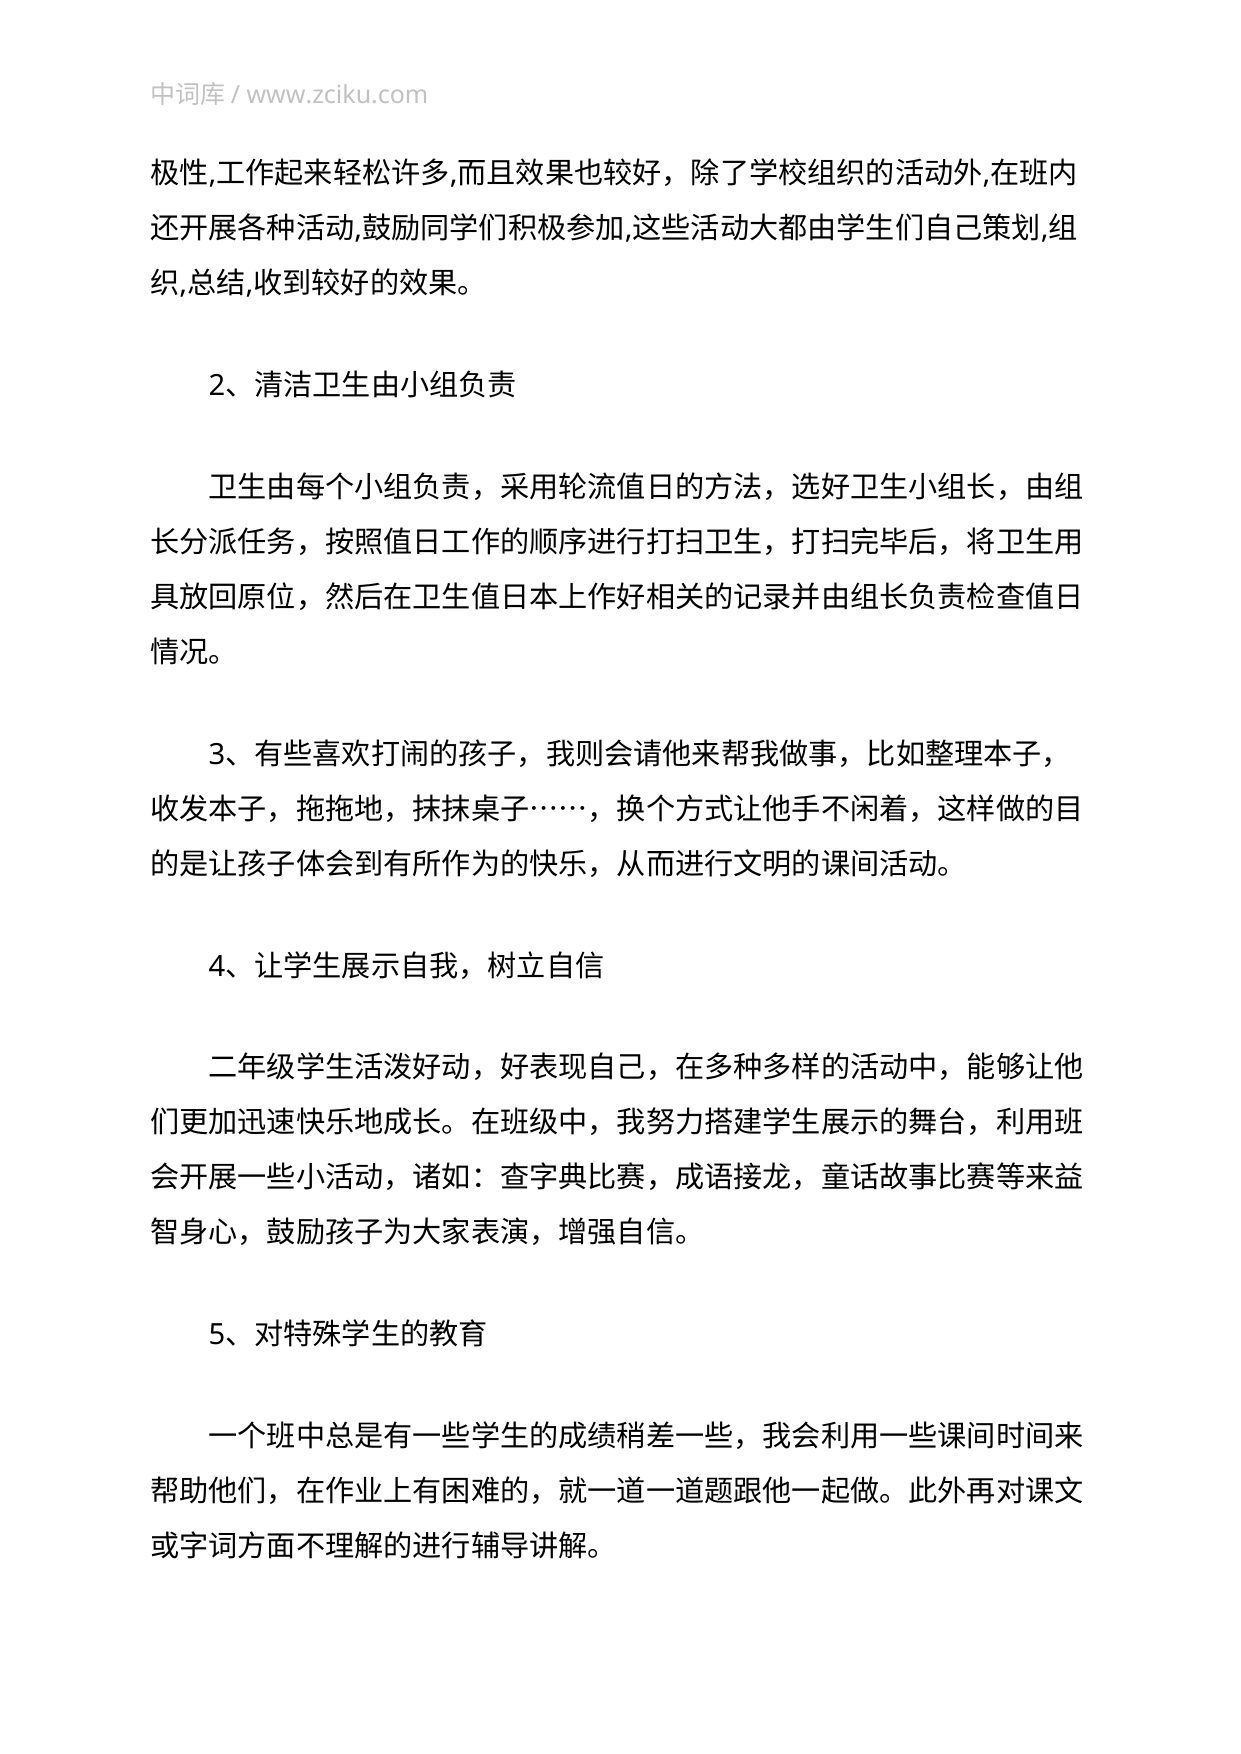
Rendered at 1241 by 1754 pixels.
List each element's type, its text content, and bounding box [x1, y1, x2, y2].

text 卫生由每个小组负责，采用轮流值日的方法，选好卫生小组长，由组长分派任务，按照值日工作的顺序进行打扫卫生，打扫完毕后，将卫生用具放回原位，然后在卫生值日本上作好相关的记录并由组长负责检查值日情况。 [150, 464, 1090, 671]
text 5、对特殊学生的教育 [150, 1311, 1090, 1353]
text 二年级学生活泼好动，好表现自己，在多种多样的活动中，能够让他们更加迅速快乐地成长。在班级中，我努力搭建学生展示的舞台，利用班会开展一些小活动，诸如：查字典比赛，成语接龙，童话故事比赛等来益智身心，鼓励孩子为大家表演，增强自信。 [150, 1044, 1090, 1251]
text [150, 150, 1090, 302]
text 2、清洁卫生由小组负责 [150, 362, 1090, 404]
text 一个班中总是有一些学生的成绩稍差一些，我会利用一些课间时间来帮助他们，在作业上有困难的，就一道一道题跟他一起做。此外再对课文或字词方面不理解的进行辅导讲解。 [150, 1412, 1090, 1564]
text 4、让学生展示自我，树立自信 [150, 942, 1090, 984]
text 3、有些喜欢打闹的孩子，我则会请他来帮我做事，比如整理本子，收发本子，拖拖地，抹抹桌子……，换个方式让他手不闲着，这样做的目的是让孩子体会到有所作为的快乐，从而进行文明的课间活动。 [150, 730, 1090, 883]
